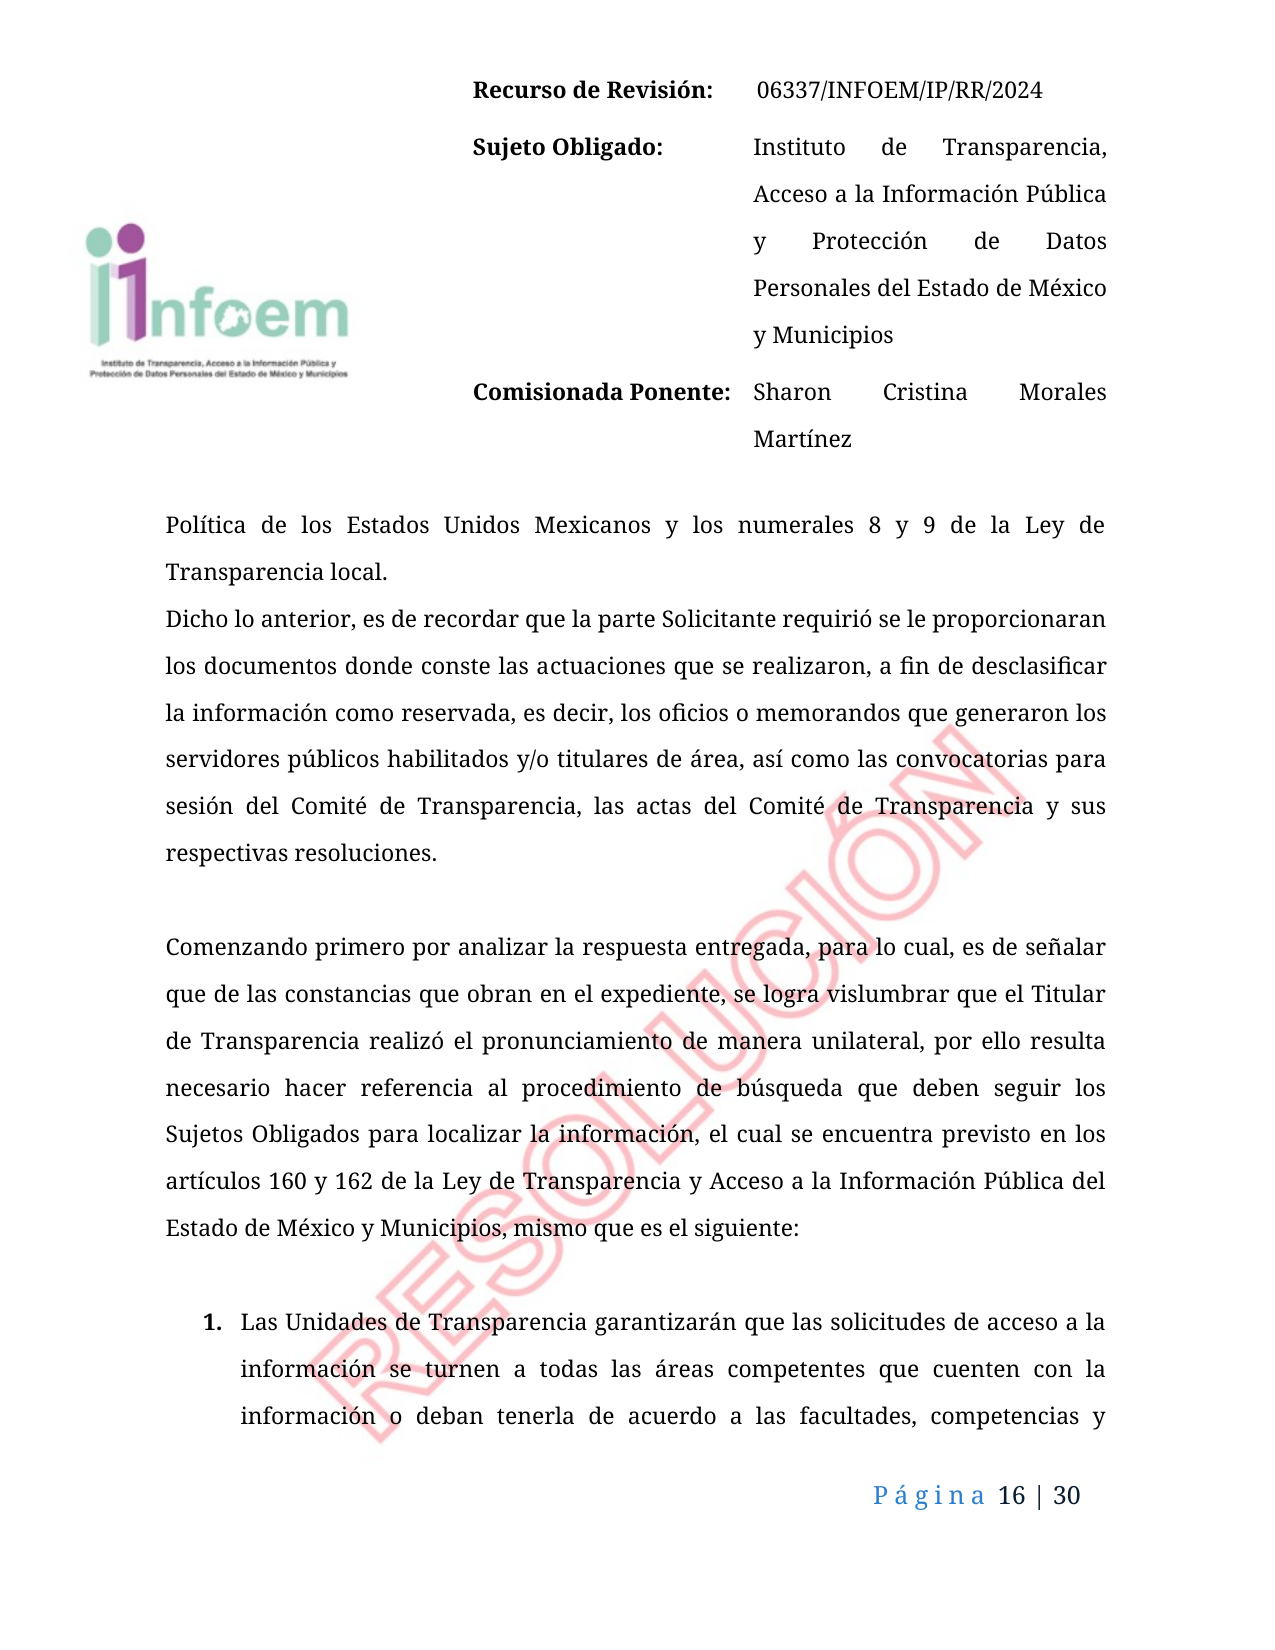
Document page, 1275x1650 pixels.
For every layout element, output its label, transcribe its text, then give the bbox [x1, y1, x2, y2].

picture [0, 158, 1275, 1650]
text Dicho lo anterior, es de recordar que la parte Solicitante requirió se le proporcionaran los documentos donde conste las actuaciones que se realizaron, a fin de desclasificar la información como reservada, es decir, los oficios o memorandos que generaron los servidores públicos habilitados y/o titulares de área, así como las convocatorias para sesión del Comité de Transparencia, las actas del Comité de Transparencia y sus respectivas resoluciones. [165, 603, 1107, 868]
text Comenzando primero por analizar la respuesta entregada, para lo cual, es de señalar que de las constancias que obran en el expediente, se logra vislumbrar que el Titular de Transparencia realizó el pronunciamiento de manera unilateral, por ello resulta necesario hacer referencia al procedimiento de búsqueda que deben seguir los Sujetos Obligados para localizar la información, el cual se encuentra previsto en los artículos 160 y 162 de la Ley de Transparencia y Acceso a la Información Pública del Estado de México y Municipios, mismo que es el siguiente: [165, 931, 1107, 1243]
list Las Unidades de Transparencia garantizarán que las solicitudes de acceso a la información se turnen a todas las áreas competentes que cuenten con la información o deban tenerla de acuerdo a las facultades, competencias y funciones, con el objeto de que dichas áreas realicen una búsqueda exhaustiva y razonable de la información requerida, y [203, 1306, 1107, 1431]
text Este Órgano Garante basará el análisis del presente, en el contenido íntegro de las actuaciones que obran en el expediente electrónico en el SAIMEX, para dictar el fallo correspondiente conforme a derecho, tomando en consideración los elementos aportados por las partes y respetando en todo momento al principio de máxima publicidad consagrado en la Constitución Política de los Estados Unidos Mexicanos, Constitución Política del Estado Libre y Soberano de México y demás leyes aplicables en la materia; así como, en los Tratados Internacionales en los que el Estado Mexicano sea parte, en concordancia con el párrafo tercero del artículo 1 de la Constitución Política de los Estados Unidos Mexicanos y los numerales 8 y 9 de la Ley de Transparencia local. [165, 509, 1107, 587]
